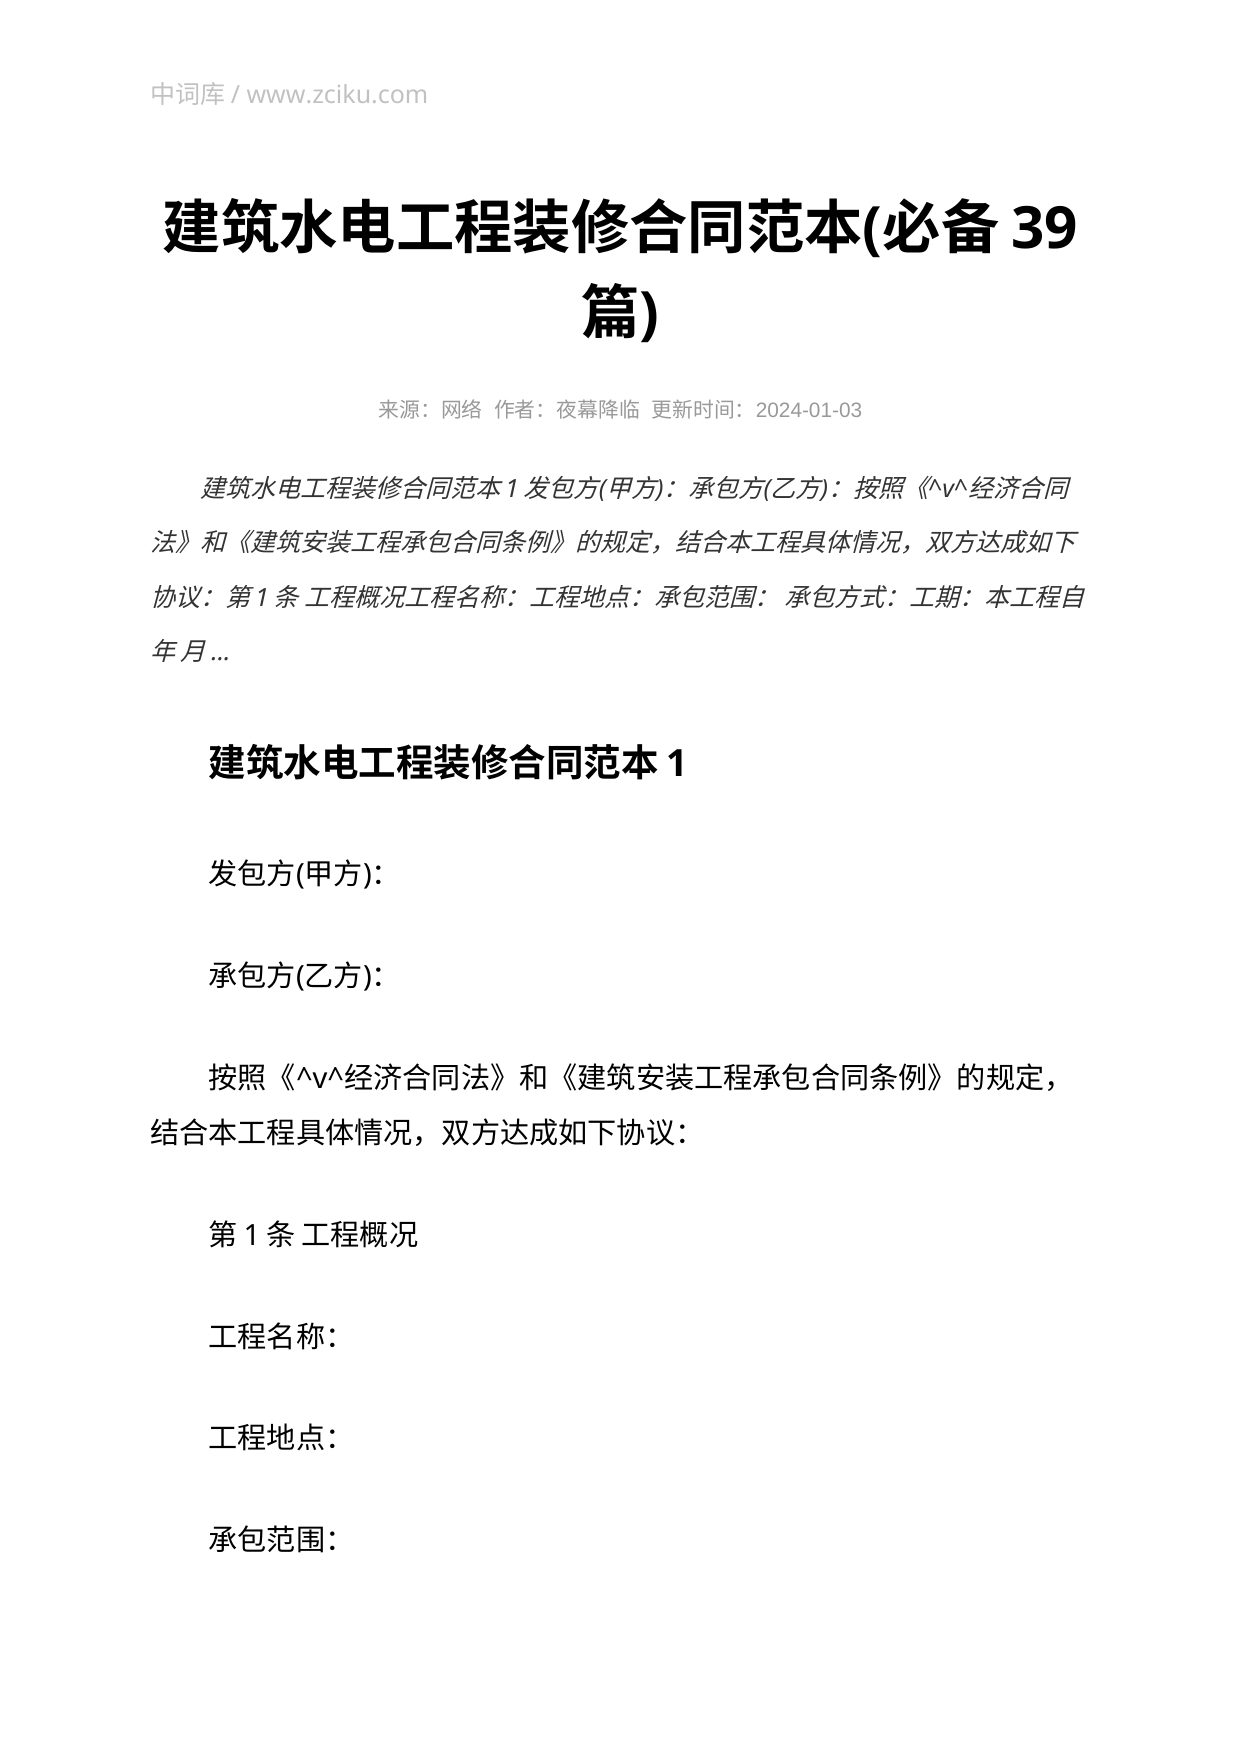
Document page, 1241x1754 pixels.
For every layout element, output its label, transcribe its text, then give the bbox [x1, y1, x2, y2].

text 第1条 工程概况 [150, 1211, 1090, 1254]
text 发包方(甲方)： [150, 851, 1090, 893]
text 承包方(乙方)： [150, 952, 1090, 995]
text 按照《^v^经济合同法》和《建筑安装工程承包合同条例》的规定，结合本工程具体情况，双方达成如下协议： [150, 1054, 1090, 1152]
text 工程地点： [150, 1415, 1090, 1457]
text 工程名称： [150, 1313, 1090, 1356]
text 来源：网络 作者：夜幕降临 更新时间：2024-01-03 [150, 398, 1090, 422]
text 承包范围： [150, 1517, 1090, 1559]
text 建筑水电工程装修合同范本1 [150, 733, 1090, 787]
text 建筑水电工程装修合同范本1发包方(甲方)：承包方(乙方)：按照《^v^经济合同法》和《建筑安装工程承包合同条例》的规定，结合本工程具体情况，双方达成如下协议：第1条 工程概况工程名称：工程地点：承包范围： 承包方式：工期：本工程自 年 月 ... [150, 468, 1090, 668]
subtitle 建筑水电工程装修合同范本(必备39篇) [150, 181, 1090, 351]
